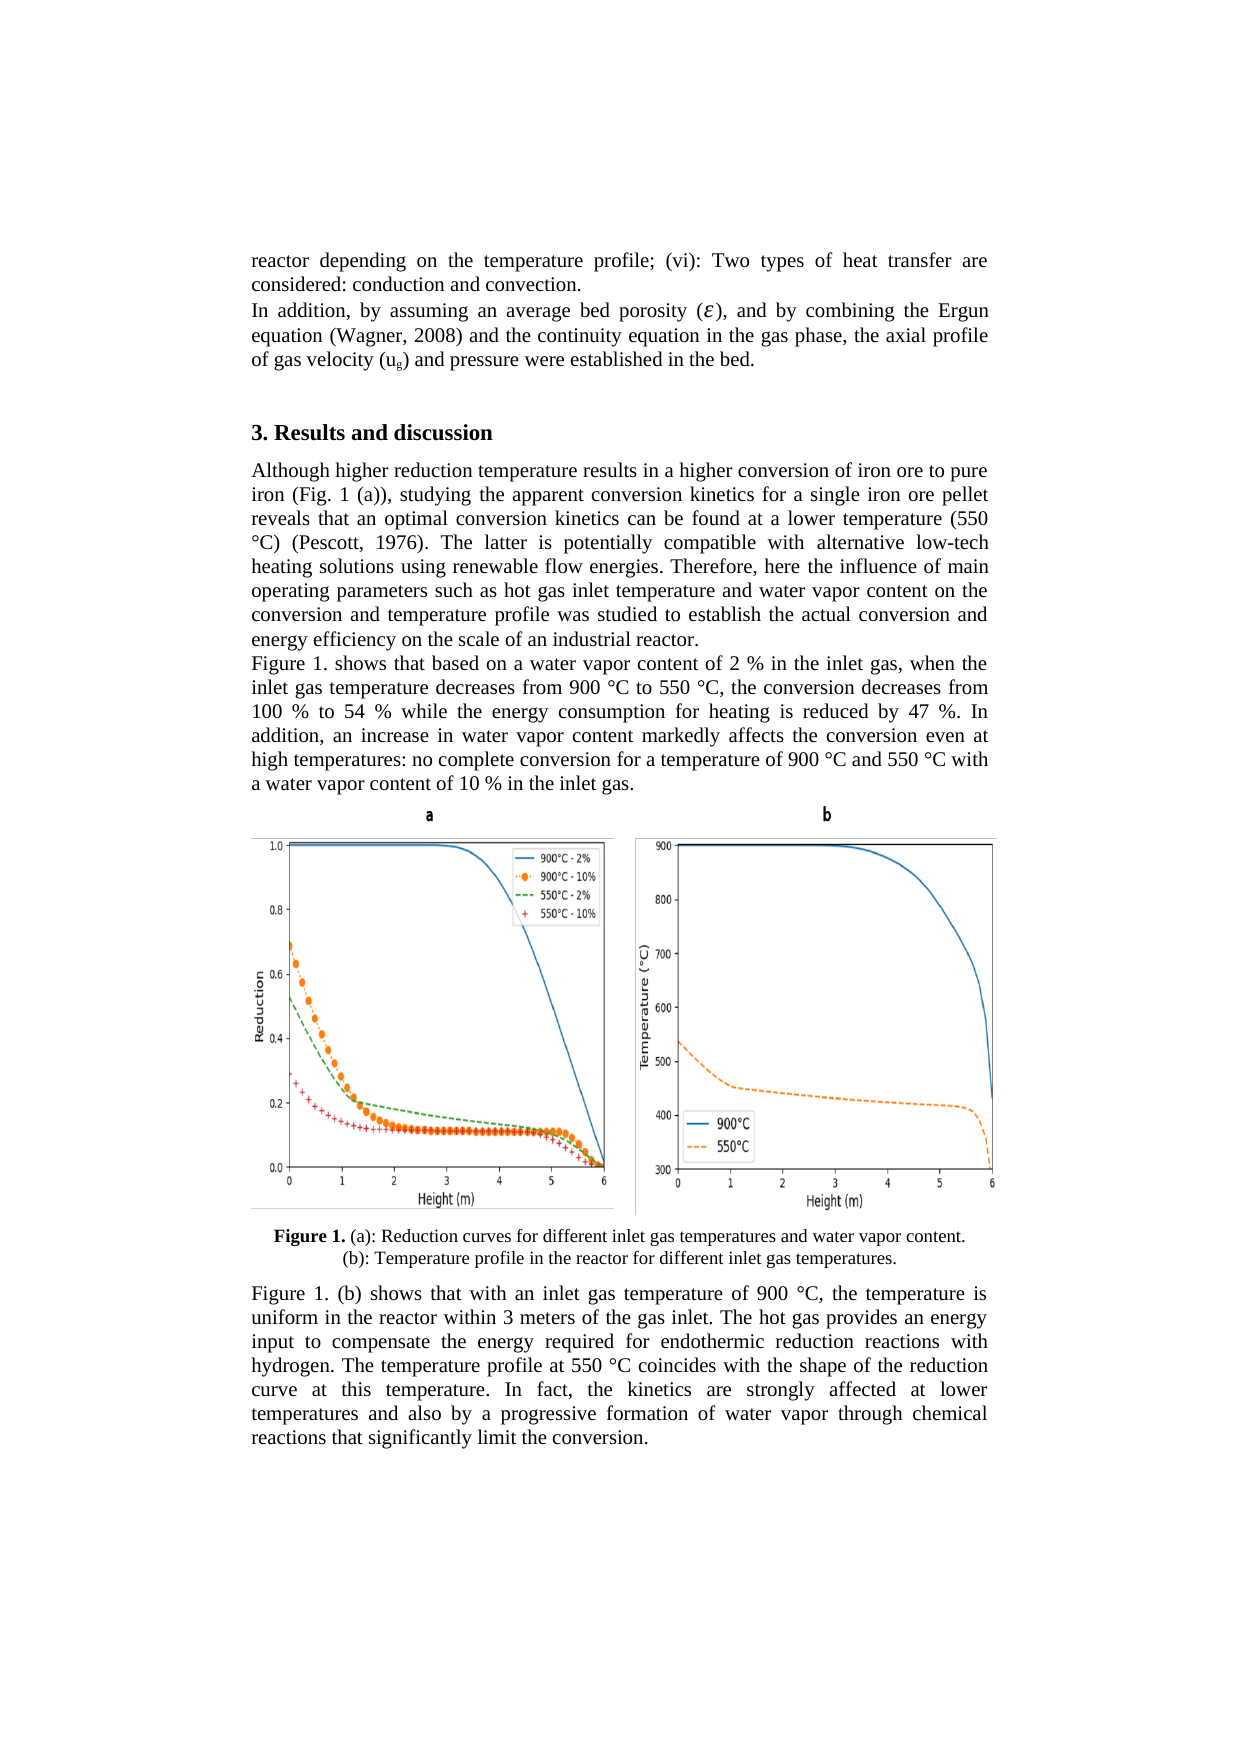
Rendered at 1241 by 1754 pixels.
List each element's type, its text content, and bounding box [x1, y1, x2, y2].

text Figure 1. (a): Reduction curves for different inlet gas temperatures and water vapor content. (b): Temperature profile in the reactor for different inlet gas temperatures. [251, 1225, 989, 1268]
text Results and discussion [251, 421, 989, 446]
text In addition, by assuming an average bed porosity (), and by combining the Ergun equation (Wagner, 2008) and the continuity equation in the gas phase, the axial profile of gas velocity (ug) and pressure were established in the bed. [251, 296, 989, 371]
text Although higher reduction temperature results in a higher conversion of iron ore to pure iron (Fig. 1 (a)), studying the apparent conversion kinetics for a single iron ore pellet reveals that an optimal conversion kinetics can be found at a lower temperature (550 °C) (Pescott, 1976). The latter is potentially compatible with alternative low-tech heating solutions using renewable flow energies. Therefore, here the influence of main operating parameters such as hot gas inlet temperature and water vapor content on the conversion and temperature profile was studied to establish the actual conversion and energy efficiency on the scale of an industrial reactor. [251, 458, 989, 651]
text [251, 248, 989, 296]
text Figure 1. (b) shows that with an inlet gas temperature of 900 °C, the temperature is uniform in the reactor within 3 meters of the gas inlet. The hot gas provides an energy input to compensate the energy required for endothermic reduction reactions with hydrogen. The temperature profile at 550 °C coincides with the shape of the reduction curve at this temperature. In fact, the kinetics are strongly affected at lower temperatures and also by a progressive formation of water vapor through chemical reactions that significantly limit the conversion. [251, 1281, 989, 1449]
text Figure 1. shows that based on a water vapor content of 2 % in the inlet gas, when the inlet gas temperature decreases from 900 °C to 550 °C, the conversion decreases from 100 % to 54 % while the energy consumption for heating is reduced by 47 %. In addition, an increase in water vapor content markedly affects the conversion even at high temperatures: no complete conversion for a temperature of 900 °C and 550 °C with a water vapor content of 10 % in the inlet gas. [251, 651, 989, 795]
picture [251, 795, 997, 1215]
